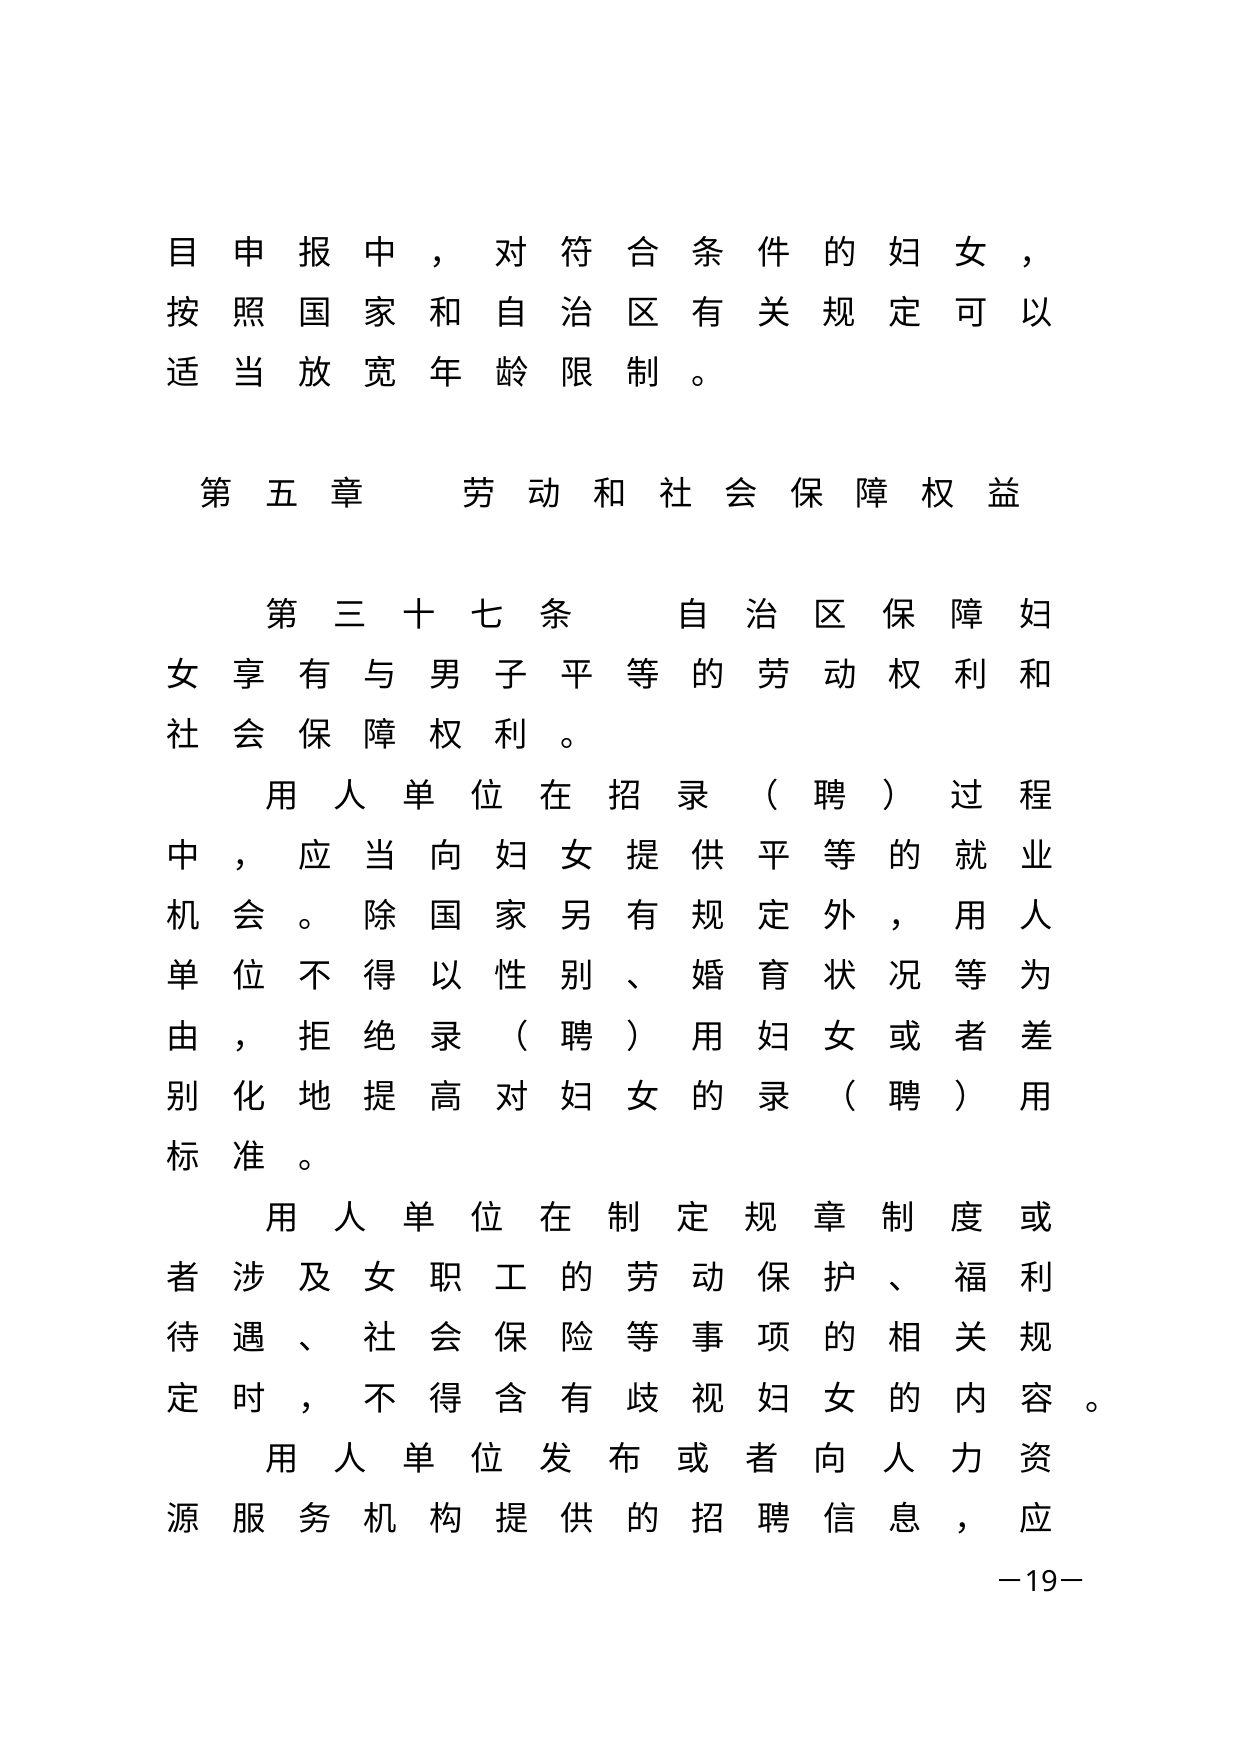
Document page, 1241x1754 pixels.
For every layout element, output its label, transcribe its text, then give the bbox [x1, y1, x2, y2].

text 用人单位发布或者向人力资源服务机构提供的招聘信息，应当真实、合法，不得含有歧视妇女的内容。 [167, 1426, 1085, 1546]
text 第五章 劳动和社会保障权益 [167, 461, 1085, 521]
text 第三十六条 自治区保障妇女从事科学、技术、文学、艺术和其他专业活动的权利，在高层次人才发展计划、有关评奖、项目申报中，对符合条件的妇女，按照国家和自治区有关规定可以适当放宽年龄限制。 [167, 219, 1085, 400]
text 用人单位在招录（聘）过程中，应当向妇女提供平等的就业机会。除国家另有规定外，用人单位不得以性别、婚育状况等为由，拒绝录（聘）用妇女或者差别化地提高对妇女的录（聘）用标准。 [167, 762, 1085, 1184]
text 用人单位在制定规章制度或者涉及女职工的劳动保护、福利待遇、社会保险等事项的相关规定时，不得含有歧视妇女的内容。 [167, 1184, 1085, 1426]
text 第三十七条 自治区保障妇女享有与男子平等的劳动权利和社会保障权利。 [167, 581, 1085, 762]
